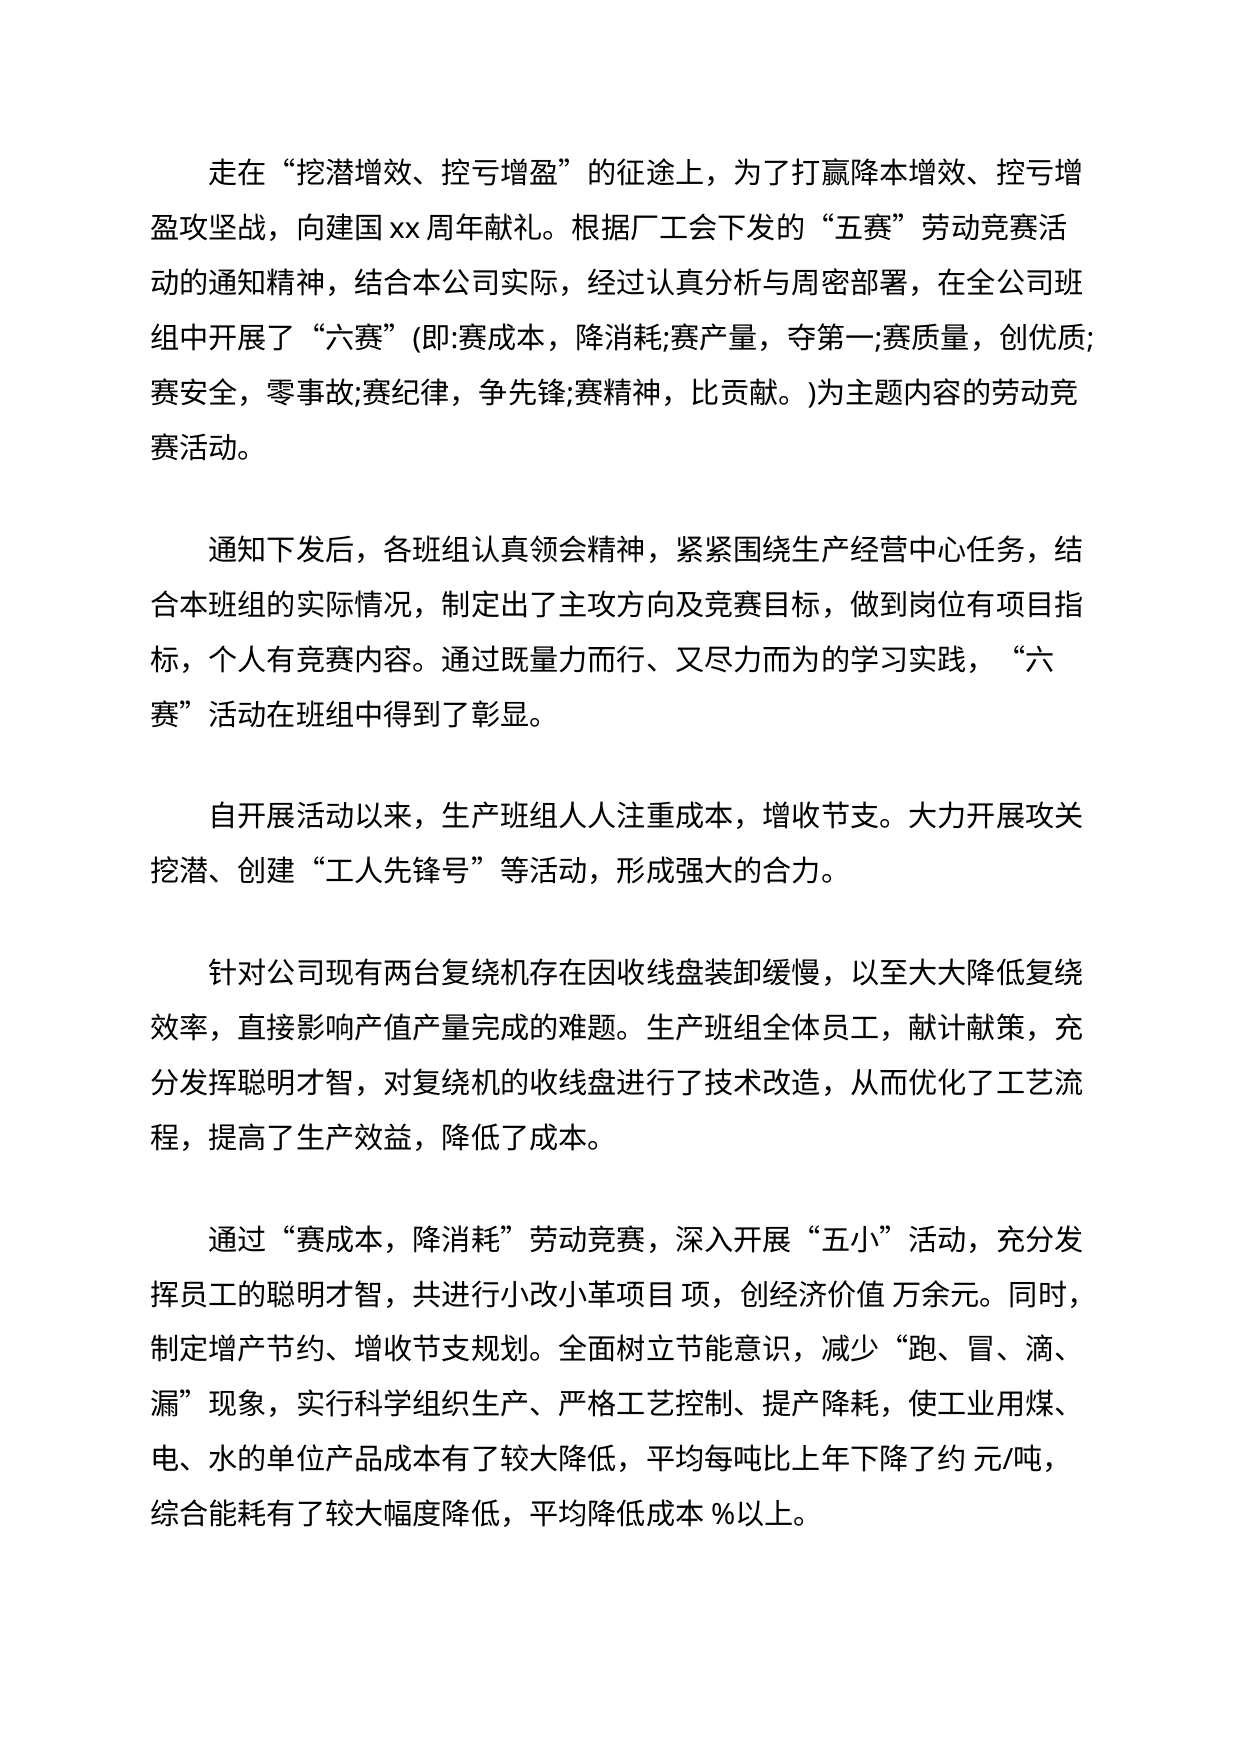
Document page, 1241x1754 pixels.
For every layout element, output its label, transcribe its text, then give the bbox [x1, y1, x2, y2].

text 走在“挖潜增效、控亏增盈”的征途上，为了打赢降本增效、控亏增盈攻坚战，向建国xx周年献礼。根据厂工会下发的“五赛”劳动竞赛活动的通知精神，结合本公司实际，经过认真分析与周密部署，在全公司班组中开展了“六赛”(即:赛成本，降消耗;赛产量，夺第一;赛质量，创优质;赛安全，零事故;赛纪律，争先锋;赛精神，比贡献。)为主题内容的劳动竞赛活动。 [150, 150, 1090, 467]
text 针对公司现有两台复绕机存在因收线盘装卸缓慢，以至大大降低复绕效率，直接影响产值产量完成的难题。生产班组全体员工，献计献策，充分发挥聪明才智，对复绕机的收线盘进行了技术改造，从而优化了工艺流程，提高了生产效益，降低了成本。 [150, 950, 1090, 1157]
text 通过“赛成本，降消耗”劳动竞赛，深入开展“五小”活动，充分发挥员工的聪明才智，共进行小改小革项目 项，创经济价值 万余元。同时，制定增产节约、增收节支规划。全面树立节能意识，减少“跑、冒、滴、漏”现象，实行科学组织生产、严格工艺控制、提产降耗，使工业用煤、电、水的单位产品成本有了较大降低，平均每吨比上年下降了约 元/吨，综合能耗有了较大幅度降低，平均降低成本 %以上。 [150, 1216, 1090, 1533]
text 自开展活动以来，生产班组人人注重成本，增收节支。大力开展攻关挖潜、创建“工人先锋号”等活动，形成强大的合力。 [150, 793, 1090, 890]
text 通知下发后，各班组认真领会精神，紧紧围绕生产经营中心任务，结合本班组的实际情况，制定出了主攻方向及竞赛目标，做到岗位有项目指标，个人有竞赛内容。通过既量力而行、又尽力而为的学习实践，“六赛”活动在班组中得到了彰显。 [150, 527, 1090, 733]
